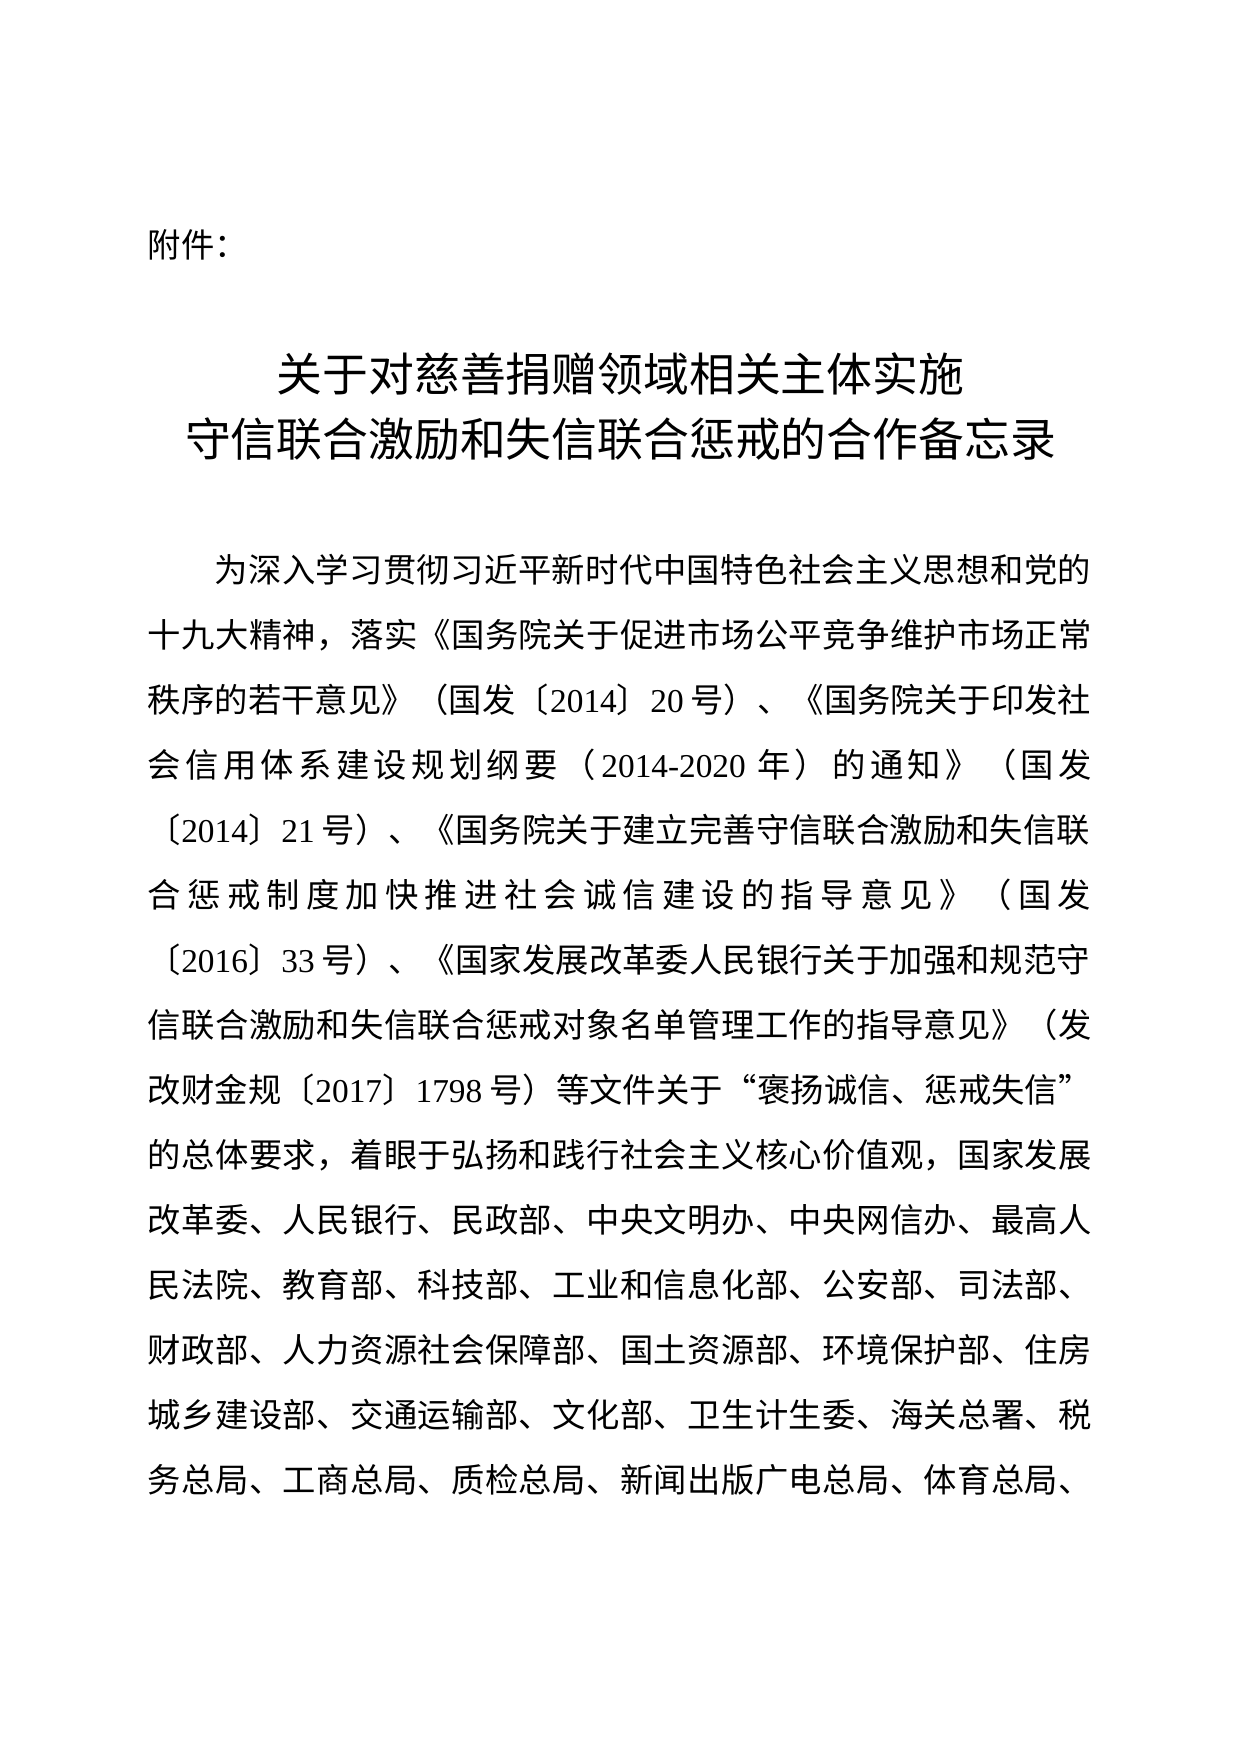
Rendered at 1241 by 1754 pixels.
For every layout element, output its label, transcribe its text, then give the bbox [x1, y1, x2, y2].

text 关于对慈善捐赠领域相关主体实施 [148, 341, 1093, 406]
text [148, 536, 1093, 1511]
text 附件： [148, 211, 1093, 276]
text 守信联合激励和失信联合惩戒的合作备忘录 [148, 406, 1093, 471]
